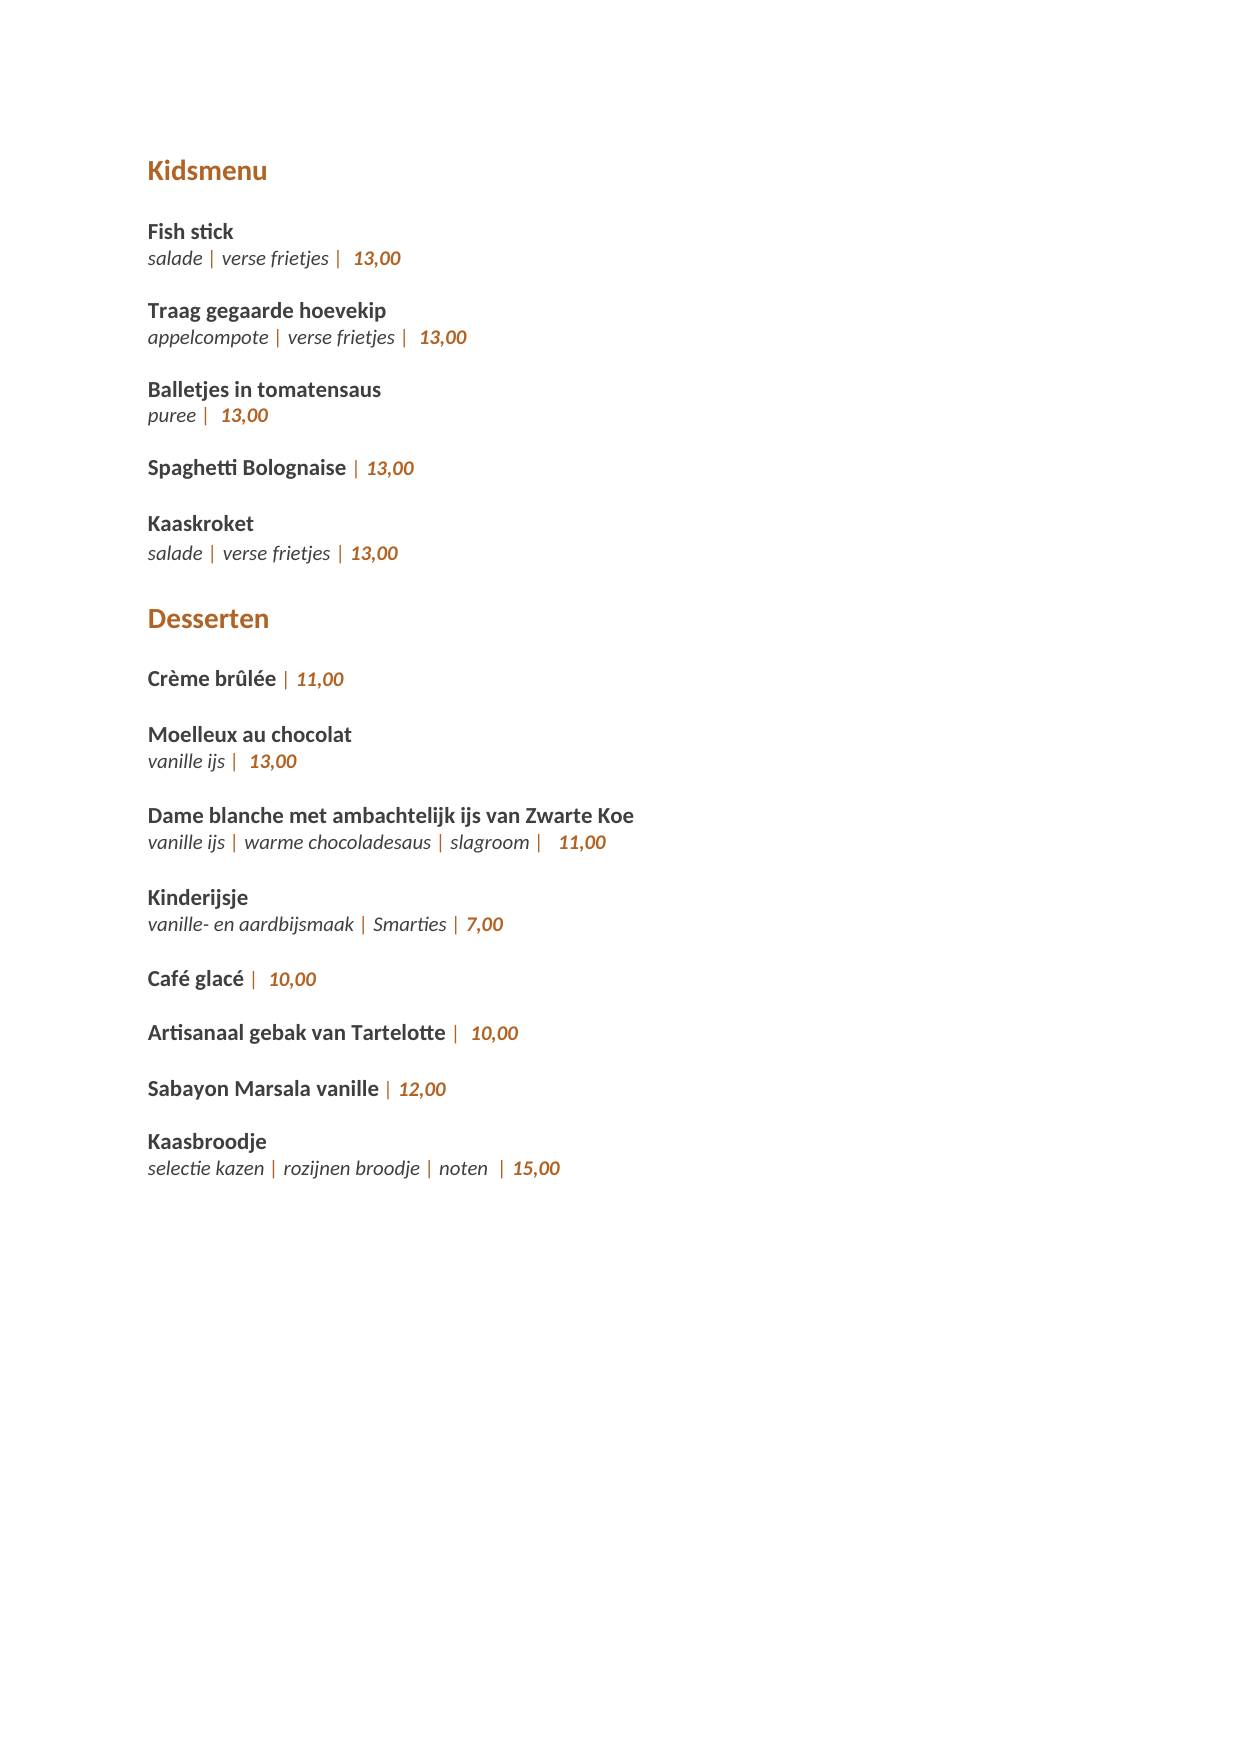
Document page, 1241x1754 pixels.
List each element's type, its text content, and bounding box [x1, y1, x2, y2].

text Kinderijsje vanille- en aardbijsmaak | Smarties | 7,00 [148, 883, 1093, 936]
text vanille ijs | 13,00 [148, 748, 1093, 773]
text Moelleux au chocolat [148, 720, 1093, 748]
text Kaasbroodje [148, 1127, 1093, 1155]
text Traag gegaarde hoevekip appelcompote | verse frietjes | 13,00 [148, 296, 1093, 349]
text Desserten [148, 600, 1093, 636]
text Artisanaal gebak van Tartelotte | 10,00 [148, 1018, 1093, 1046]
text Fish stick salade | verse frietjes | 13,00 [148, 217, 1093, 270]
text Dame blanche met ambachtelijk ijs van Zwarte Koe vanille ijs | warme chocoladesaus | slagroom | 11,00 [148, 801, 1093, 855]
text Crème brûlée | 11,00 [148, 664, 1093, 692]
text Kidsmenu [148, 152, 1093, 187]
text Sabayon Marsala vanille | 12,00 [148, 1074, 1093, 1102]
text Kaaskroket salade | verse frietjes | 13,00 [148, 509, 1093, 566]
text Spaghetti Bolognaise | 13,00 [148, 453, 1093, 509]
text puree | 13,00 [148, 403, 1093, 428]
text Café glacé | 10,00 [148, 964, 1093, 992]
text selectie kazen | rozijnen broodje | noten | 15,00 [148, 1155, 1093, 1181]
text Balletjes in tomatensaus [148, 375, 1093, 403]
